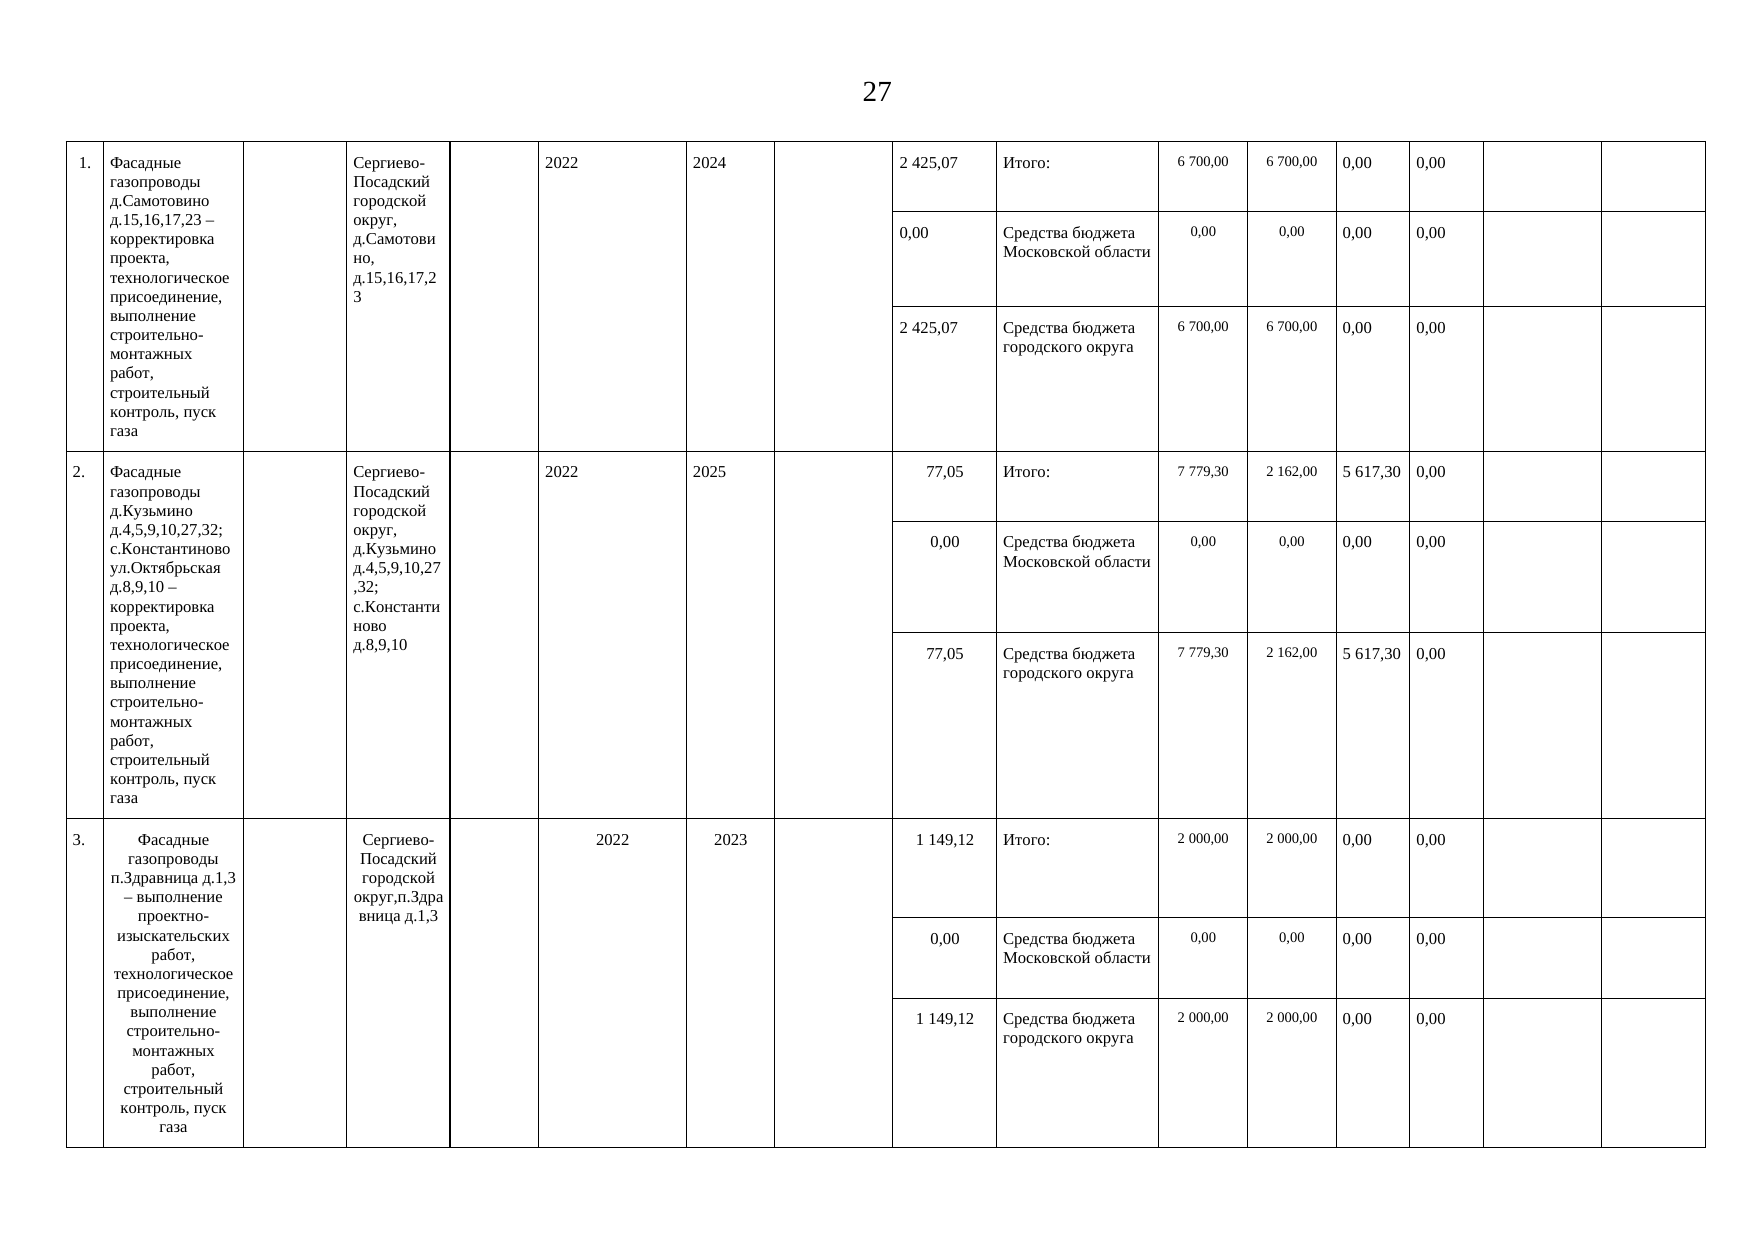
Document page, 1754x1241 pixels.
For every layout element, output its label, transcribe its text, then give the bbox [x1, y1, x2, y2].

table_cell Средства бюджета городского округа [997, 307, 1158, 451]
table_cell 0,00 [1410, 633, 1483, 818]
table_cell 0,00 [1410, 819, 1483, 917]
table_cell [451, 819, 538, 1147]
table_cell Итого: [997, 452, 1158, 521]
table_cell [1602, 452, 1705, 521]
table_cell 2 000,00 [1159, 999, 1247, 1147]
table_cell [1484, 522, 1601, 632]
table_cell 0,00 [1248, 918, 1336, 997]
table_cell Средства бюджета Московской области [997, 212, 1158, 306]
table_cell [1602, 212, 1705, 306]
table_cell [1602, 918, 1705, 997]
table_cell [1484, 999, 1601, 1147]
table_cell Средства бюджета городского округа [997, 633, 1158, 818]
table_cell 2 162,00 [1248, 452, 1336, 521]
table_cell 3. [67, 819, 103, 1147]
table_cell [451, 452, 538, 818]
table_cell [1484, 212, 1601, 306]
table_cell 2022 [539, 142, 686, 451]
table_cell [775, 142, 892, 451]
table_cell 2 000,00 [1248, 819, 1336, 917]
table_cell 2024 [687, 142, 774, 451]
table_cell 0,00 [1337, 918, 1409, 997]
table_cell 0,00 [1410, 918, 1483, 997]
table_cell [1602, 307, 1705, 451]
table_cell 0,00 [1410, 307, 1483, 451]
table_cell 0,00 [1337, 307, 1409, 451]
table_cell 0,00 [893, 522, 996, 632]
table_cell 2 162,00 [1248, 633, 1336, 818]
table_cell 0,00 [1410, 522, 1483, 632]
table_cell 5 617,30 [1337, 633, 1409, 818]
table_cell [1602, 999, 1705, 1147]
table_cell 1. [67, 142, 103, 451]
table_cell Фасадные газопроводы п.Здравница д.1,3 – выполнение проектно-изыскательских работ, технологическое присоединение, выполнение строительно-монтажных работ, строительный контроль, пуск газа [104, 819, 243, 1147]
table_cell [244, 819, 346, 1147]
table_cell 77,05 [893, 452, 996, 521]
table_cell [1602, 142, 1705, 211]
table_cell 6 700,00 [1248, 142, 1336, 211]
table_cell [775, 452, 892, 818]
table_cell Средства бюджета городского округа [997, 999, 1158, 1147]
table_cell 0,00 [1337, 999, 1409, 1147]
table_cell [1602, 819, 1705, 917]
table_cell 7 779,30 [1159, 452, 1247, 521]
table_cell 0,00 [1410, 212, 1483, 306]
table_cell 0,00 [1337, 522, 1409, 632]
table_cell [1484, 452, 1601, 521]
table_cell Сергиево-Посадский городской округ, д.Самотовино, д.15,16,17,23 [347, 142, 449, 451]
table_cell Сергиево-Посадский городской округ, д.Кузьмино д.4,5,9,10,27,32; с.Константиново д.8,9,10 [347, 452, 449, 818]
table_cell [1602, 522, 1705, 632]
table_cell 0,00 [1159, 522, 1247, 632]
table_cell 1 149,12 [893, 999, 996, 1147]
table_cell [1484, 307, 1601, 451]
table_cell 0,00 [1337, 142, 1409, 211]
table_cell 2 000,00 [1159, 819, 1247, 917]
table_cell [1602, 633, 1705, 818]
table_cell 0,00 [1159, 918, 1247, 997]
table_cell Сергиево-Посадский городской округ,п.Здравница д.1,3 [347, 819, 449, 1147]
table_cell [1484, 819, 1601, 917]
table_cell 0,00 [1248, 212, 1336, 306]
table_cell 2022 [539, 452, 686, 818]
table_cell 2 425,07 [893, 307, 996, 451]
table_cell 0,00 [1159, 212, 1247, 306]
table_cell Итого: [997, 819, 1158, 917]
table_cell 2025 [687, 452, 774, 818]
table_cell 0,00 [1410, 142, 1483, 211]
table_cell [244, 452, 346, 818]
table_cell 7 779,30 [1159, 633, 1247, 818]
table_cell 0,00 [893, 918, 996, 997]
table_cell [1484, 918, 1601, 997]
table_cell 2022 [539, 819, 686, 1147]
table_cell Фасадные газопроводы д.Кузьмино д.4,5,9,10,27,32; с.Константиново ул.Октябрьская д.8,9,10 – корректировка проекта, технологическое присоединение, выполнение строительно-монтажных работ, строительный контроль, пуск газа [104, 452, 243, 818]
table_cell 77,05 [893, 633, 996, 818]
table_cell 0,00 [893, 212, 996, 306]
table_cell 6 700,00 [1159, 307, 1247, 451]
table_cell 0,00 [1337, 819, 1409, 917]
table_cell Фасадные газопроводы д.Самотовино д.15,16,17,23 – корректировка проекта, технологическое присоединение, выполнение строительно-монтажных работ, строительный контроль, пуск газа [104, 142, 243, 451]
table_cell Средства бюджета Московской области [997, 522, 1158, 632]
table_cell 2 000,00 [1248, 999, 1336, 1147]
table_cell Средства бюджета Московской области [997, 918, 1158, 997]
table_cell [1484, 142, 1601, 211]
table_cell 2023 [687, 819, 774, 1147]
table_cell 1 149,12 [893, 819, 996, 917]
table_cell 6 700,00 [1248, 307, 1336, 451]
table_cell 0,00 [1337, 212, 1409, 306]
table_cell [451, 142, 538, 451]
table_cell 5 617,30 [1337, 452, 1409, 521]
table_cell [244, 142, 346, 451]
table_cell 0,00 [1410, 999, 1483, 1147]
table_cell [1484, 633, 1601, 818]
table_cell 0,00 [1410, 452, 1483, 521]
table_cell [775, 819, 892, 1147]
table_cell 2 425,07 [893, 142, 996, 211]
table_cell 2. [67, 452, 103, 818]
table_cell 0,00 [1248, 522, 1336, 632]
table_cell 6 700,00 [1159, 142, 1247, 211]
table_cell Итого: [997, 142, 1158, 211]
